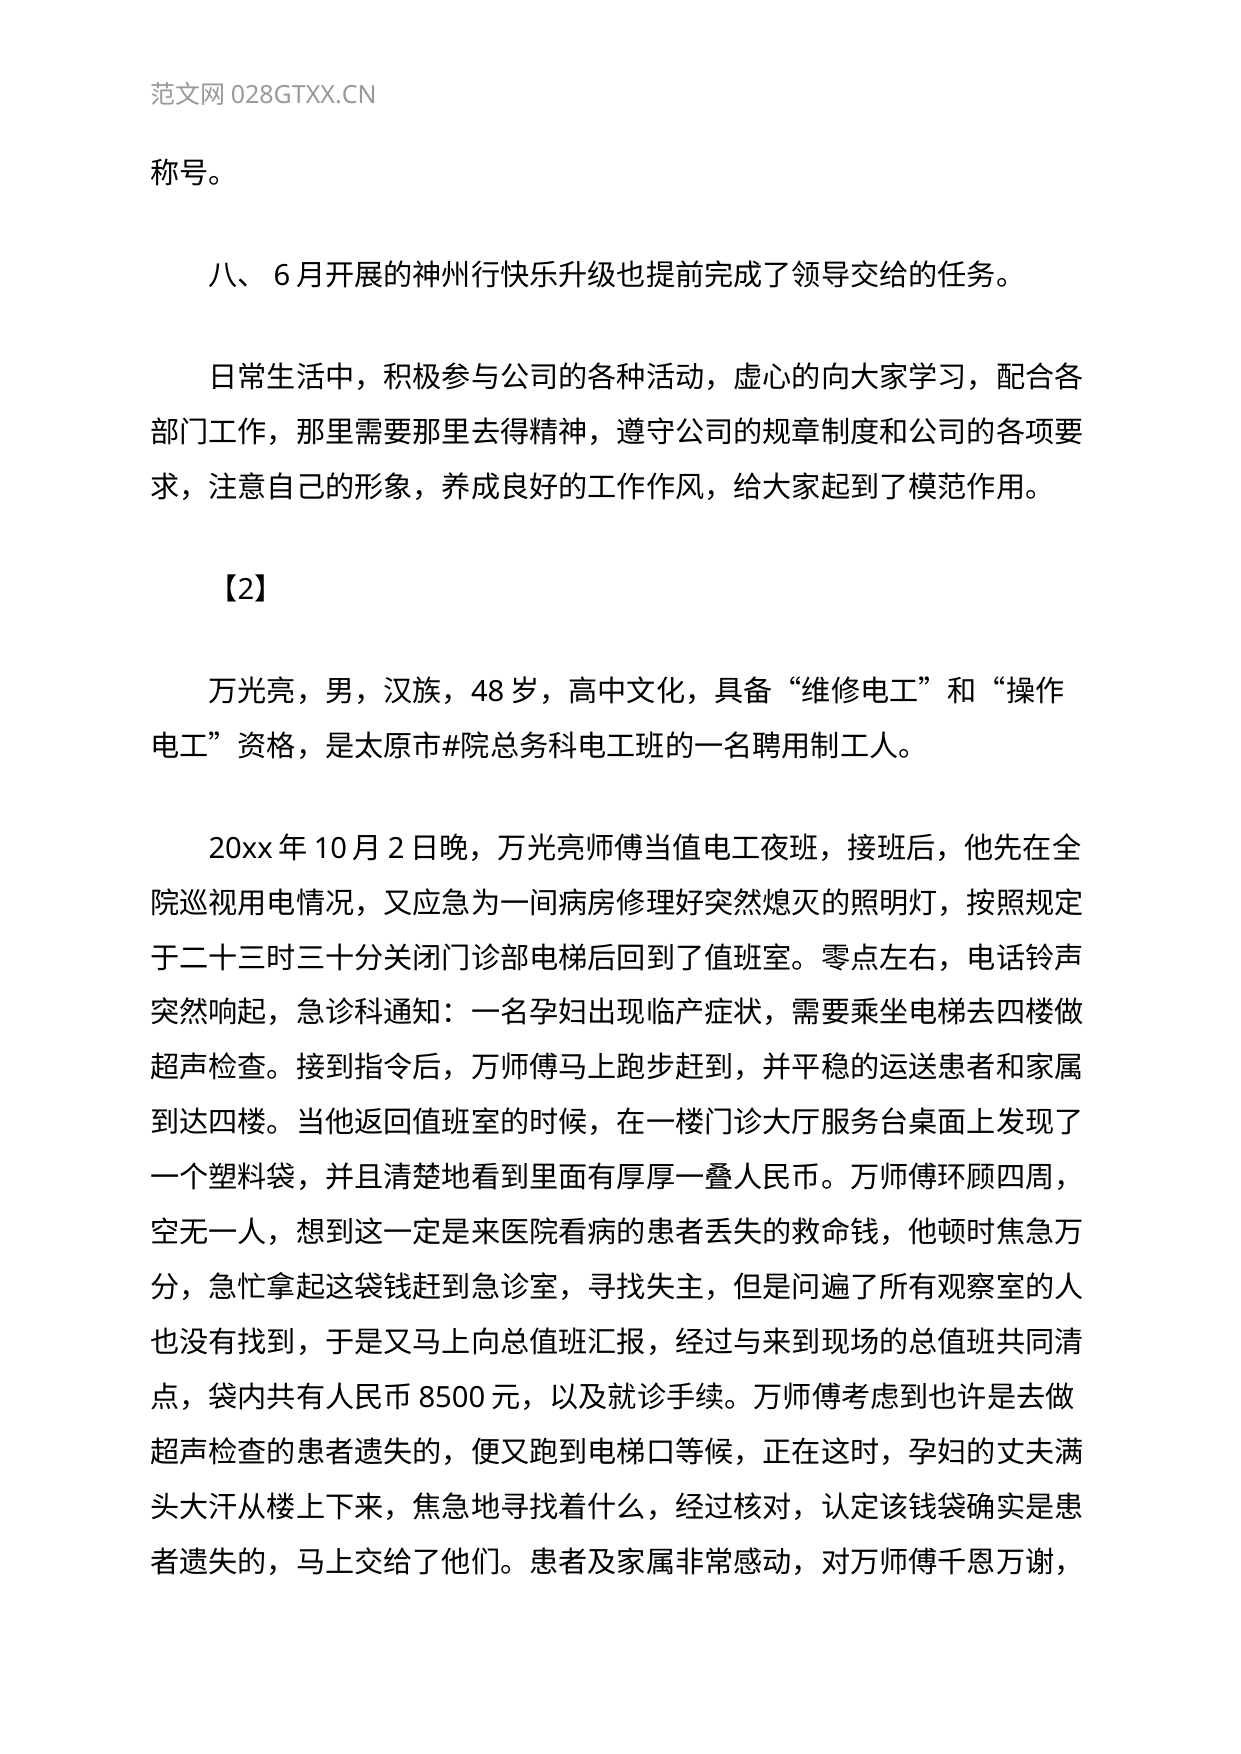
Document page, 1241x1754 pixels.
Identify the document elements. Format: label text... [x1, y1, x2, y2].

text 日常生活中，积极参与公司的各种活动，虚心的向大家学习，配合各部门工作，那里需要那里去得精神，遵守公司的规章制度和公司的各项要求，注意自己的形象，养成良好的工作作风，给大家起到了模范作用。 [150, 354, 1090, 506]
text 八、 6月开展的神州行快乐升级也提前完成了领导交给的任务。 [150, 252, 1090, 294]
text 万光亮，男，汉族，48岁，高中文化，具备“维修电工”和“操作电工”资格，是太原市#院总务科电工班的一名聘用制工人。 [150, 667, 1090, 765]
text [150, 150, 1090, 192]
text 【2】 [150, 565, 1090, 608]
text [150, 824, 1090, 1580]
